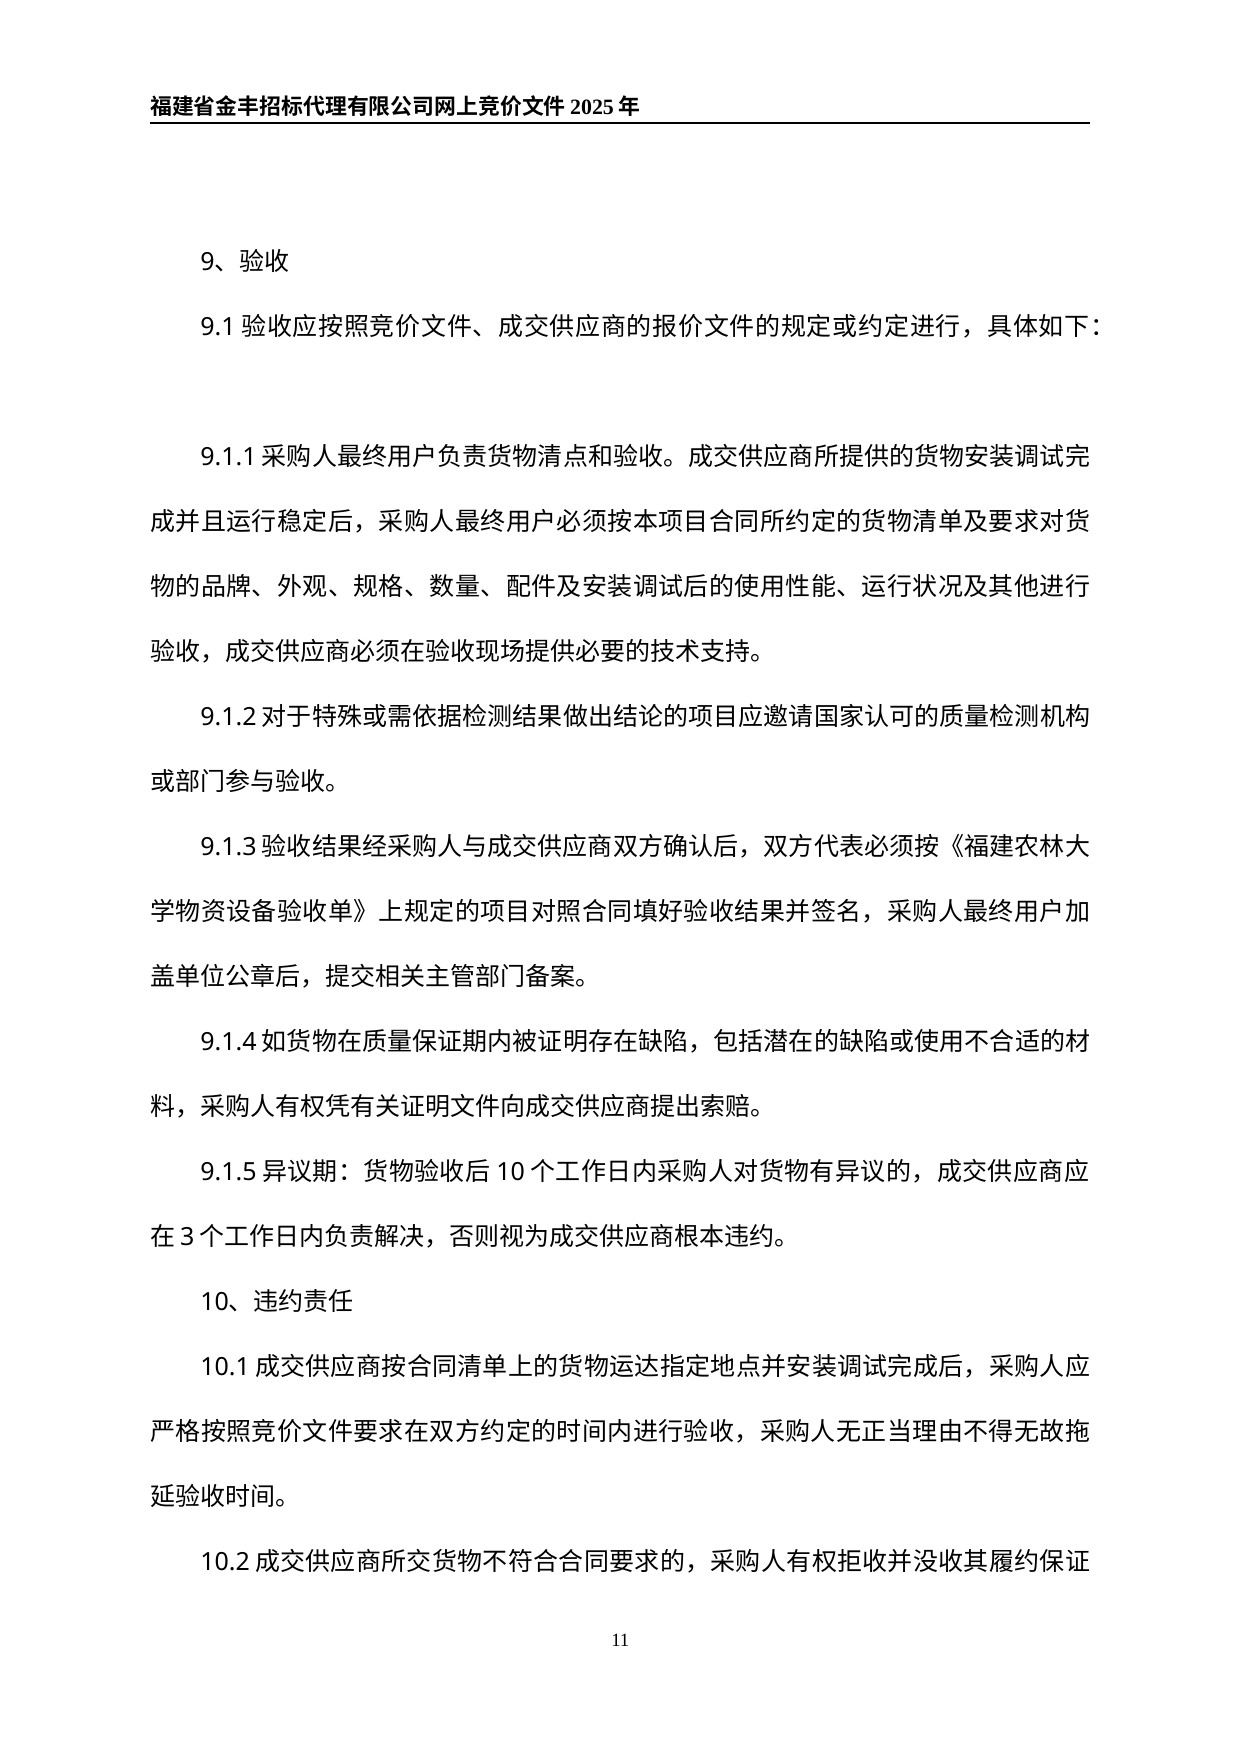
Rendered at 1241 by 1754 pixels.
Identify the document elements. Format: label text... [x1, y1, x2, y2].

text 9.1.1采购人最终用户负责货物清点和验收。成交供应商所提供的货物安装调试完成并且运行稳定后，采购人最终用户必须按本项目合同所约定的货物清单及要求对货物的品牌、外观、规格、数量、配件及安装调试后的使用性能、运行状况及其他进行验收，成交供应商必须在验收现场提供必要的技术支持。 [150, 422, 1090, 682]
text 9.1.5异议期：货物验收后10个工作日内采购人对货物有异议的，成交供应商应在3个工作日内负责解决，否则视为成交供应商根本违约。 [150, 1137, 1090, 1267]
text 9.1验收应按照竞价文件、成交供应商的报价文件的规定或约定进行，具体如下： [150, 292, 1090, 422]
text 10、违约责任 [150, 1267, 1090, 1332]
text 9.1.3验收结果经采购人与成交供应商双方确认后，双方代表必须按《福建农林大学物资设备验收单》上规定的项目对照合同填好验收结果并签名，采购人最终用户加盖单位公章后，提交相关主管部门备案。 [150, 812, 1090, 1007]
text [150, 1527, 1090, 1592]
text 9、验收 [150, 227, 1090, 292]
text 9.1.2对于特殊或需依据检测结果做出结论的项目应邀请国家认可的质量检测机构或部门参与验收。 [150, 682, 1090, 812]
text 10.1成交供应商按合同清单上的货物运达指定地点并安装调试完成后，采购人应严格按照竞价文件要求在双方约定的时间内进行验收，采购人无正当理由不得无故拖延验收时间。 [150, 1332, 1090, 1527]
text 9.1.4如货物在质量保证期内被证明存在缺陷，包括潜在的缺陷或使用不合适的材料，采购人有权凭有关证明文件向成交供应商提出索赔。 [150, 1007, 1090, 1137]
